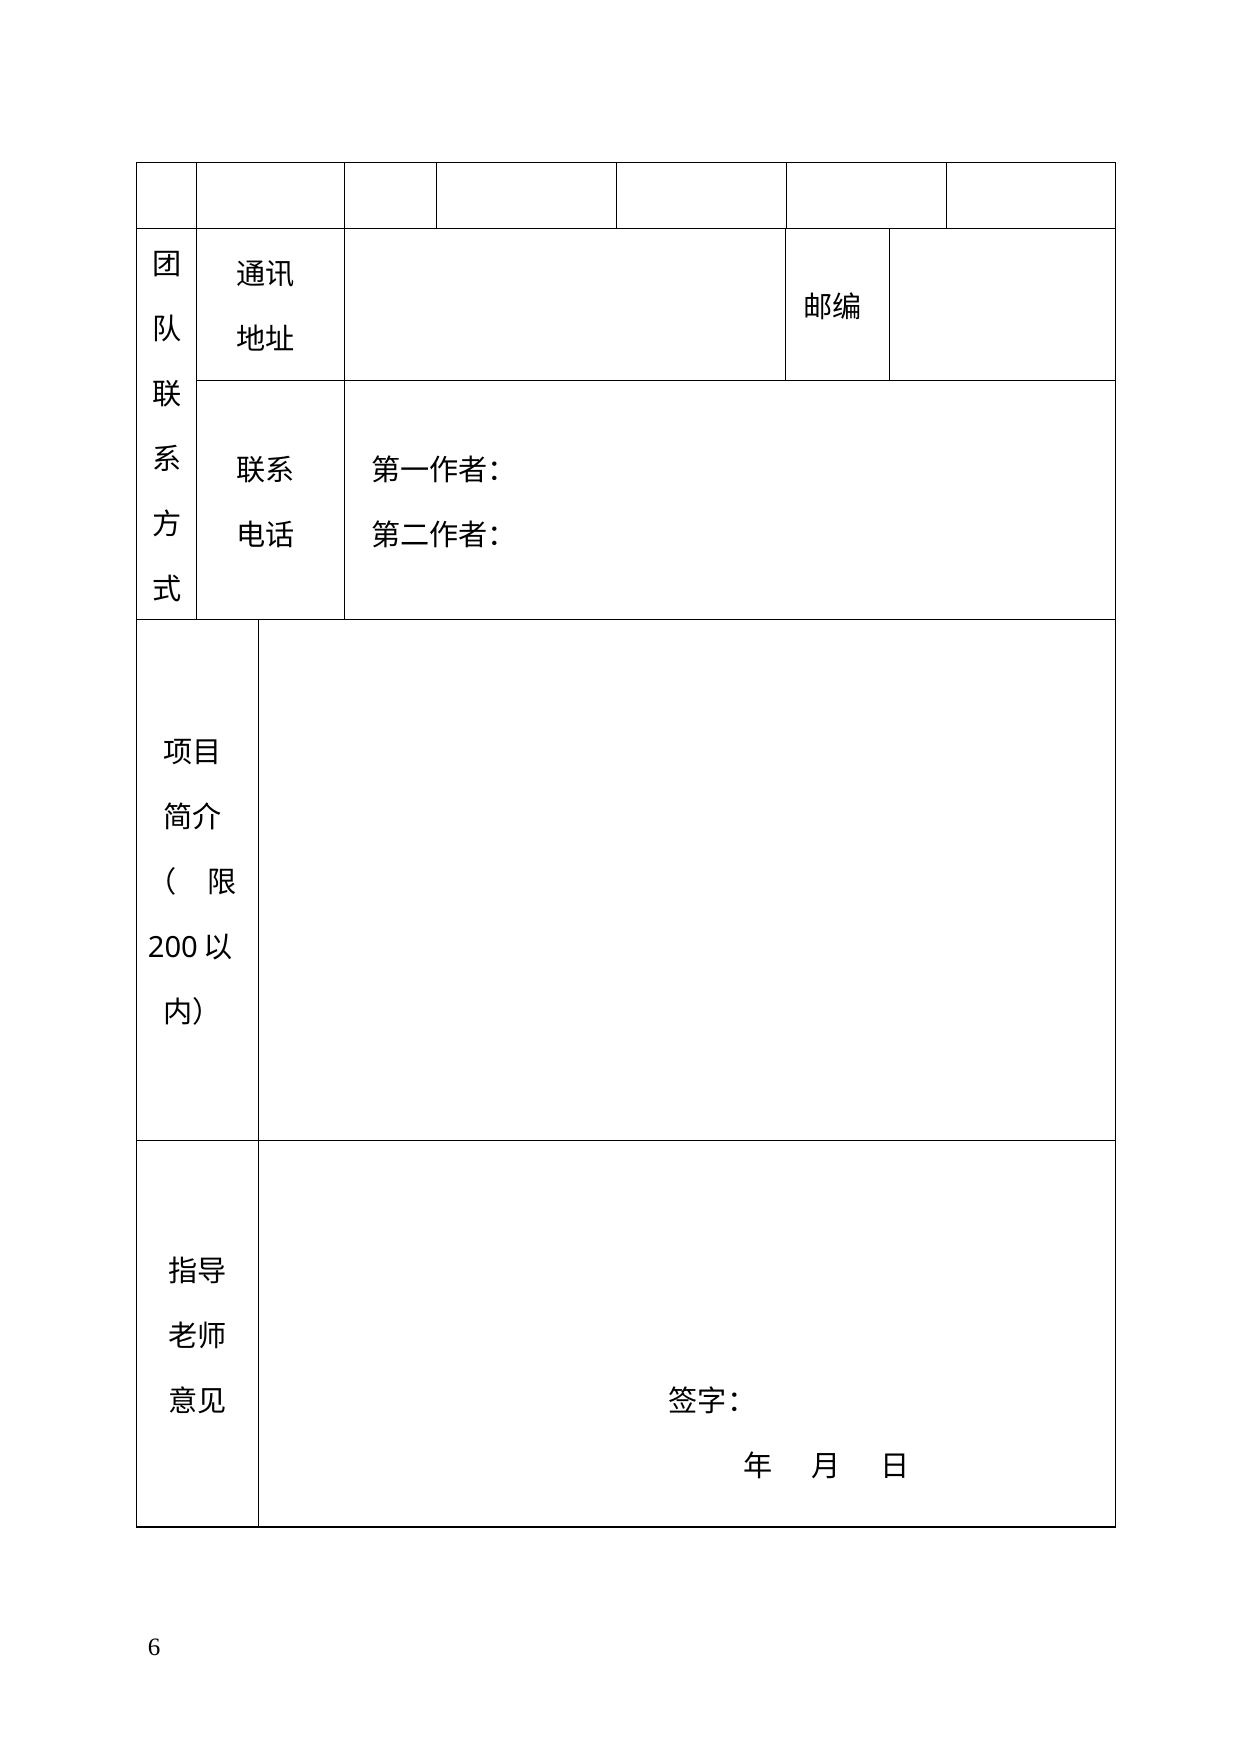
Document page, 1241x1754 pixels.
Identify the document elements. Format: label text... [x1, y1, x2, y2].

table_cell [947, 163, 1115, 228]
table_cell 通讯 地址 [197, 229, 344, 380]
table_cell 团队 联系 方式 [137, 229, 196, 619]
table_cell [345, 229, 785, 380]
table_cell 联系 电话 [197, 381, 344, 619]
table_cell [197, 163, 344, 228]
table_cell 第一作者： 第二作者： [345, 381, 1115, 619]
table_cell 指导 老师 意见 [137, 1141, 258, 1526]
table_cell [787, 163, 946, 228]
table_cell 项目 简介 （限200以 内） [137, 620, 258, 1140]
table_cell 签字： 年 月 日 [259, 1141, 1115, 1526]
table_cell [890, 229, 1115, 380]
table_cell [259, 620, 1115, 1140]
table_cell [617, 163, 786, 228]
table_cell 邮编 [786, 229, 889, 380]
table_cell [345, 163, 436, 228]
table_cell [437, 163, 616, 228]
